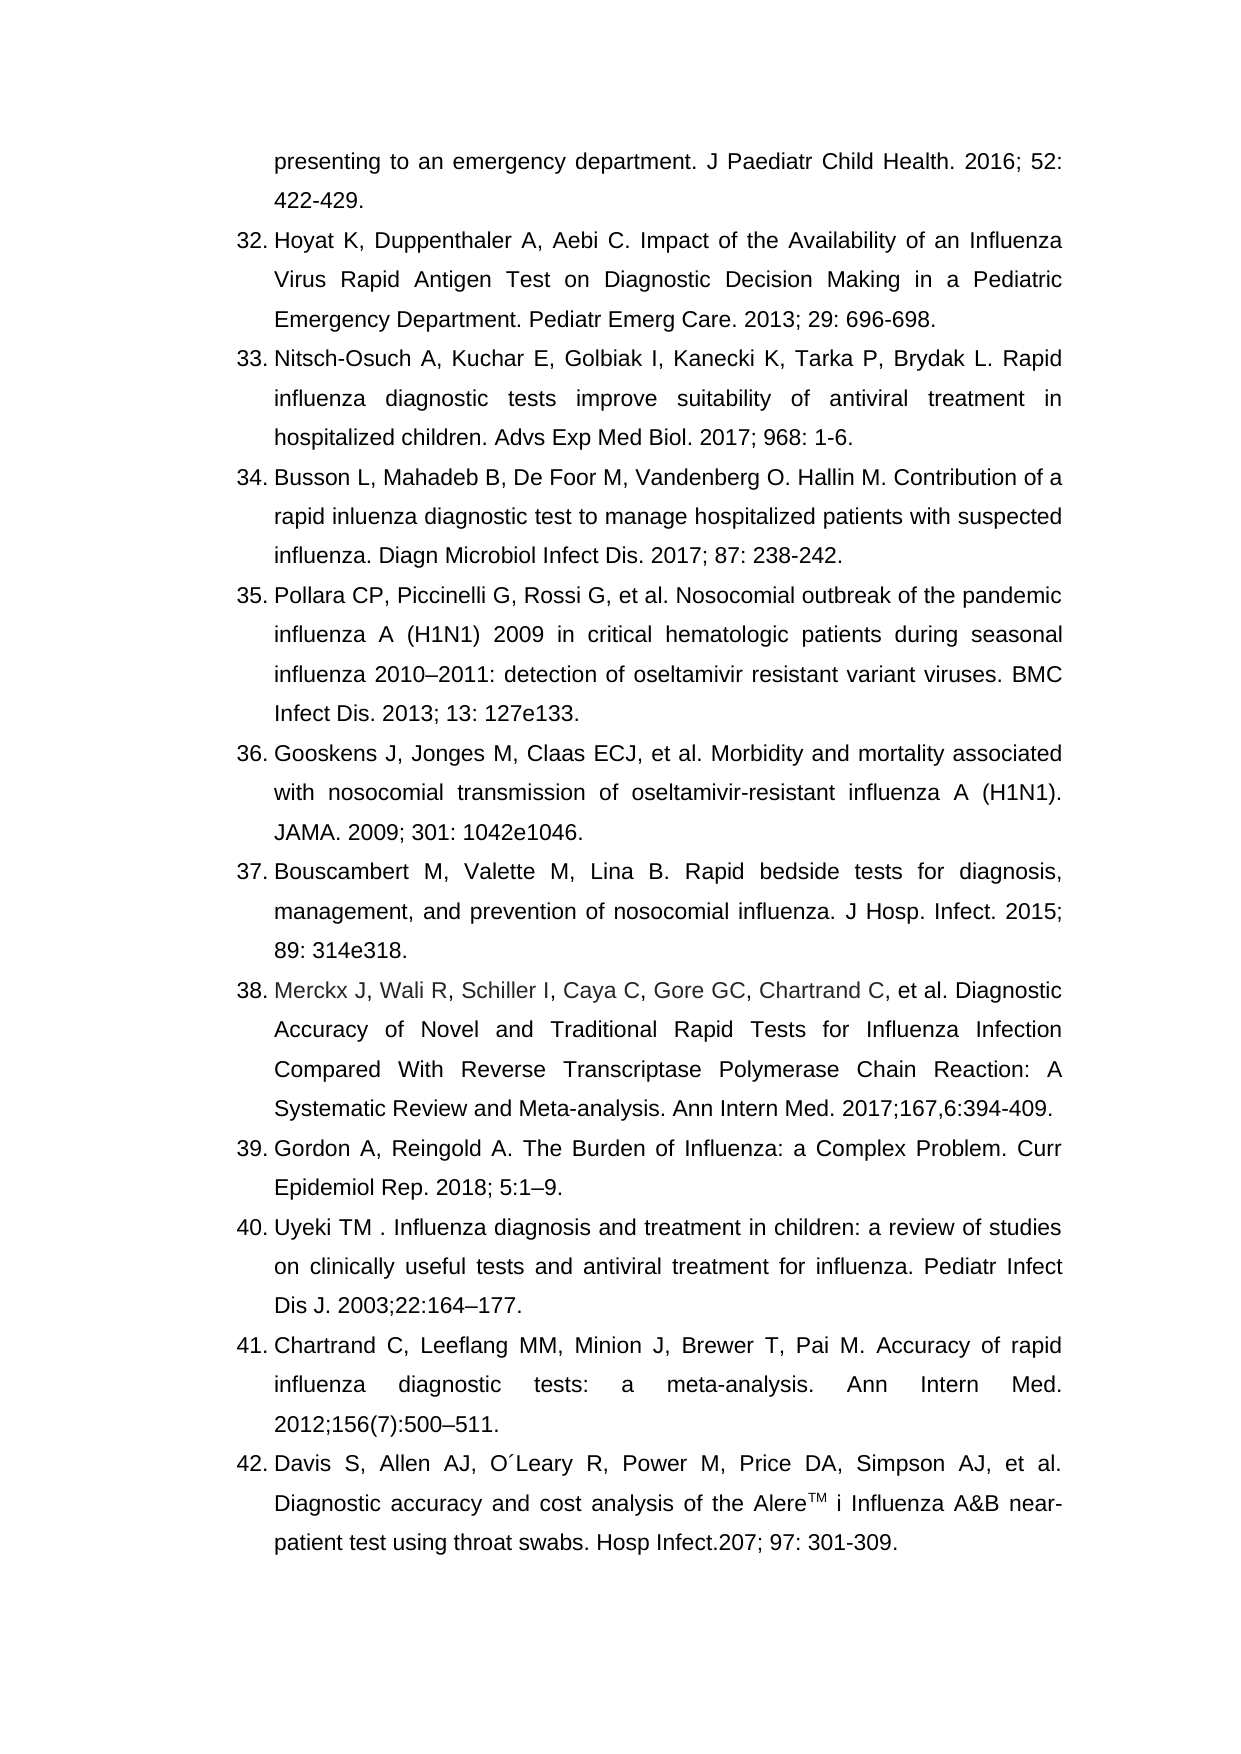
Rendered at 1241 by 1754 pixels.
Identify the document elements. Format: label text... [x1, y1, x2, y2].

list Gordon A, Reingold A. The Burden of Influenza: a Complex Problem. Curr Epidemiol Rep. 2018; 5:1–9. [236, 1134, 1063, 1200]
list Merckx J, Wali R, Schiller I, Caya C, Gore GC, Chartrand C, et al. Diagnostic Accuracy of Novel and Traditional Rapid Tests for Influenza Infection Compared With Reverse Transcriptase Polymerase Chain Reaction: A Systematic Review and Meta-analysis. Ann Intern Med. 2017;167,6:394-409. [236, 977, 1063, 1121]
list Chartrand C, Leeflang MM, Minion J, Brewer T, Pai M. Accuracy of rapid influenza diagnostic tests: a meta-analysis. Ann Intern Med. 2012;156(7):500–511. [236, 1332, 1063, 1437]
list Bouscambert M, Valette M, Lina B. Rapid bedside tests for diagnosis, management, and prevention of nosocomial influenza. J Hosp. Infect. 2015; 89: 314e318. [236, 858, 1063, 963]
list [236, 148, 1063, 213]
list Hoyat K, Duppenthaler A, Aebi C. Impact of the Availability of an Influenza Virus Rapid Antigen Test on Diagnostic Decision Making in a Pediatric Emergency Department. Pediatr Emerg Care. 2013; 29: 696-698. [236, 227, 1063, 332]
list Pollara CP, Piccinelli G, Rossi G, et al. Nosocomial outbreak of the pandemic influenza A (H1N1) 2009 in critical hematologic patients during seasonal influenza 2010‒2011: detection of oseltamivir resistant variant viruses. BMC Infect Dis. 2013; 13: 127e133. [236, 582, 1063, 727]
list Nitsch-Osuch A, Kuchar E, Golbiak I, Kanecki K, Tarka P, Brydak L. Rapid influenza diagnostic tests improve suitability of antiviral treatment in hospitalized children. Advs Exp Med Biol. 2017; 968: 1-6. [236, 345, 1063, 450]
list Busson L, Mahadeb B, De Foor M, Vandenberg O. Hallin M. Contribution of a rapid inluenza diagnostic test to manage hospitalized patients with suspected influenza. Diagn Microbiol Infect Dis. 2017; 87: 238-242. [236, 463, 1063, 569]
list Davis S, Allen AJ, O´Leary R, Power M, Price DA, Simpson AJ, et al. Diagnostic accuracy and cost analysis of the AlereTM i Influenza A&B near-patient test using throat swabs. Hosp Infect.207; 97: 301-309. [236, 1450, 1063, 1556]
list Uyeki TM . Influenza diagnosis and treatment in children: a review of studies on clinically useful tests and antiviral treatment for influenza. Pediatr Infect Dis J. 2003;22:164–177. [236, 1213, 1063, 1319]
list Gooskens J, Jonges M, Claas ECJ, et al. Morbidity and mortality associated with nosocomial transmission of oseltamivir-resistant influenza A (H1N1). JAMA. 2009; 301: 1042e1046. [236, 740, 1063, 845]
